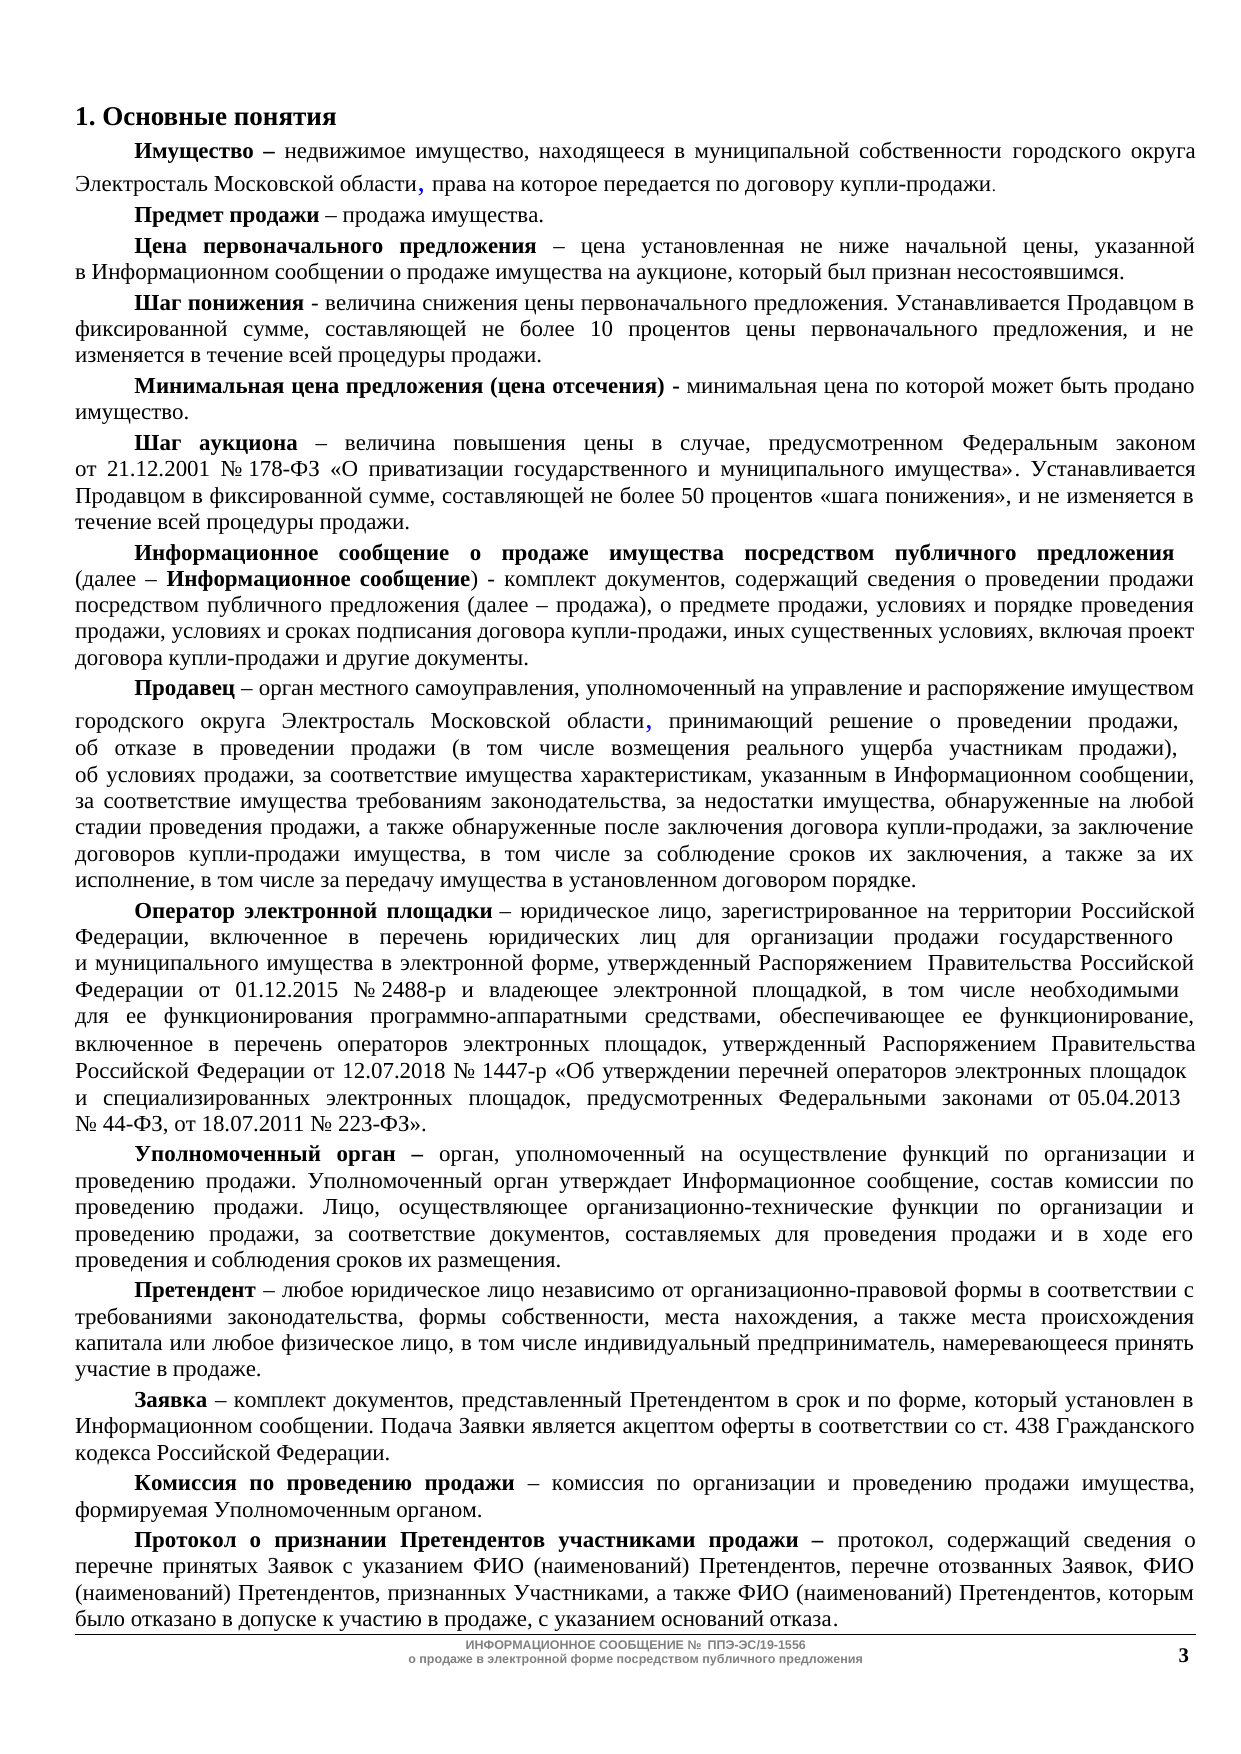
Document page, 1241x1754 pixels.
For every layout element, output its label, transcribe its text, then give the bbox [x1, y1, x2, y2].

text Оператор электронной площадки – юридическое лицо, зарегистрированное на территории Российской Федерации, включенное в перечень юридических лиц для организации продажи государственного и муниципального имущества в электронной форме, утвержденный Распоряжением Правительства Российской Федерации от 01.12.2015 № 2488-р и владеющее электронной площадкой, в том числе необходимыми для ее функционирования программно-аппаратными средствами, обеспечивающее ее функционирование, включенное в перечень операторов электронных площадок, утвержденный Распоряжением Правительства Российской Федерации от 12.07.2018 № 1447-р «Об утверждении перечней операторов электронных площадок и специализированных электронных площадок, предусмотренных Федеральными законами от 05.04.2013 № 44-ФЗ, от 18.07.2011 № 223-ФЗ». [75, 897, 1196, 1136]
text Цена первоначального предложения – цена установленная не ниже начальной цены, указанной в Информационном сообщении о продаже имущества на аукционе, который был признан несостоявшимся. [75, 232, 1196, 285]
text Предмет продажи – продажа имущества. [75, 201, 1196, 228]
text Шаг аукциона – величина повышения цены в случае, предусмотренном Федеральным законом от 21.12.2001 № 178-ФЗ «О приватизации государственного и муниципального имущества». Устанавливается Продавцом в фиксированной сумме, составляющей не более 50 процентов «шага понижения», и не изменяется в течение всей процедуры продажи. [75, 429, 1196, 534]
text Продавец – орган местного самоуправления, уполномоченный на управление и распоряжение имуществом городского округа Электросталь Московской области, принимающий решение о проведении продажи, об отказе в проведении продажи (в том числе возмещения реального ущерба участникам продажи), об условиях продажи, за соответствие имущества характеристикам, указанным в Информационном сообщении, за соответствие имущества требованиям законодательства, за недостатки имущества, обнаруженные на любой стадии проведения продажи, а также обнаруженные после заключения договора купли-продажи, за заключение договоров купли-продажи имущества, в том числе за соблюдение сроков их заключения, а также за их исполнение, в том числе за передачу имущества в установленном договором порядке. [75, 674, 1196, 892]
text Уполномоченный орган – орган, уполномоченный на осуществление функций по организации и проведению продажи. Уполномоченный орган утверждает Информационное сообщение, состав комиссии по проведению продажи. Лицо, осуществляющее организационно-технические функции по организации и проведению продажи, за соответствие документов, составляемых для проведения продажи и в ходе его проведения и соблюдения сроков их размещения. [75, 1141, 1196, 1272]
text Имущество – недвижимое имущество, находящееся в муниципальной собственности городского округа Электросталь Московской области, права на которое передается по договору купли-продажи. [75, 137, 1196, 197]
text Минимальная цена предложения (цена отсечения) - минимальная цена по которой может быть продано имущество. [75, 372, 1196, 425]
text Информационное сообщение о продаже имущества посредством публичного предложения (далее – Информационное сообщение) - комплект документов, содержащий сведения о проведении продажи посредством публичного предложения (далее – продажа), о предмете продажи, условиях и порядке проведения продажи, условиях и сроках подписания договора купли-продажи, иных существенных условиях, включая проект договора купли-продажи и другие документы. [75, 538, 1196, 670]
text Протокол о признании Претендентов участниками продажи – протокол, содержащий сведения о перечне принятых Заявок с указанием ФИО (наименований) Претендентов, перечне отозванных Заявок, ФИО (наименований) Претендентов, признанных Участниками, а также ФИО (наименований) Претендентов, которым было отказано в допуске к участию в продаже, с указанием оснований отказа. [75, 1526, 1196, 1632]
text Заявка – комплект документов, представленный Претендентом в срок и по форме, который установлен в Информационном сообщении. Подача Заявки является акцептом оферты в соответствии со ст. 438 Гражданского кодекса Российской Федерации. [75, 1386, 1196, 1465]
text Шаг понижения - величина снижения цены первоначального предложения. Устанавливается Продавцом в фиксированной сумме, составляющей не более 10 процентов цены первоначального предложения, и не изменяется в течение всей процедуры продажи. [75, 289, 1196, 368]
subtitle 1. Основные понятия [75, 100, 1196, 131]
text Претендент – любое юридическое лицо независимо от организационно-правовой формы в соответствии с требованиями законодательства, формы собственности, места нахождения, а также места происхождения капитала или любое физическое лицо, в том числе индивидуальный предприниматель, намеревающееся принять участие в продаже. [75, 1276, 1196, 1382]
text Комиссия по проведению продажи – комиссия по организации и проведению продажи имущества, формируемая Уполномоченным органом. [75, 1469, 1196, 1522]
